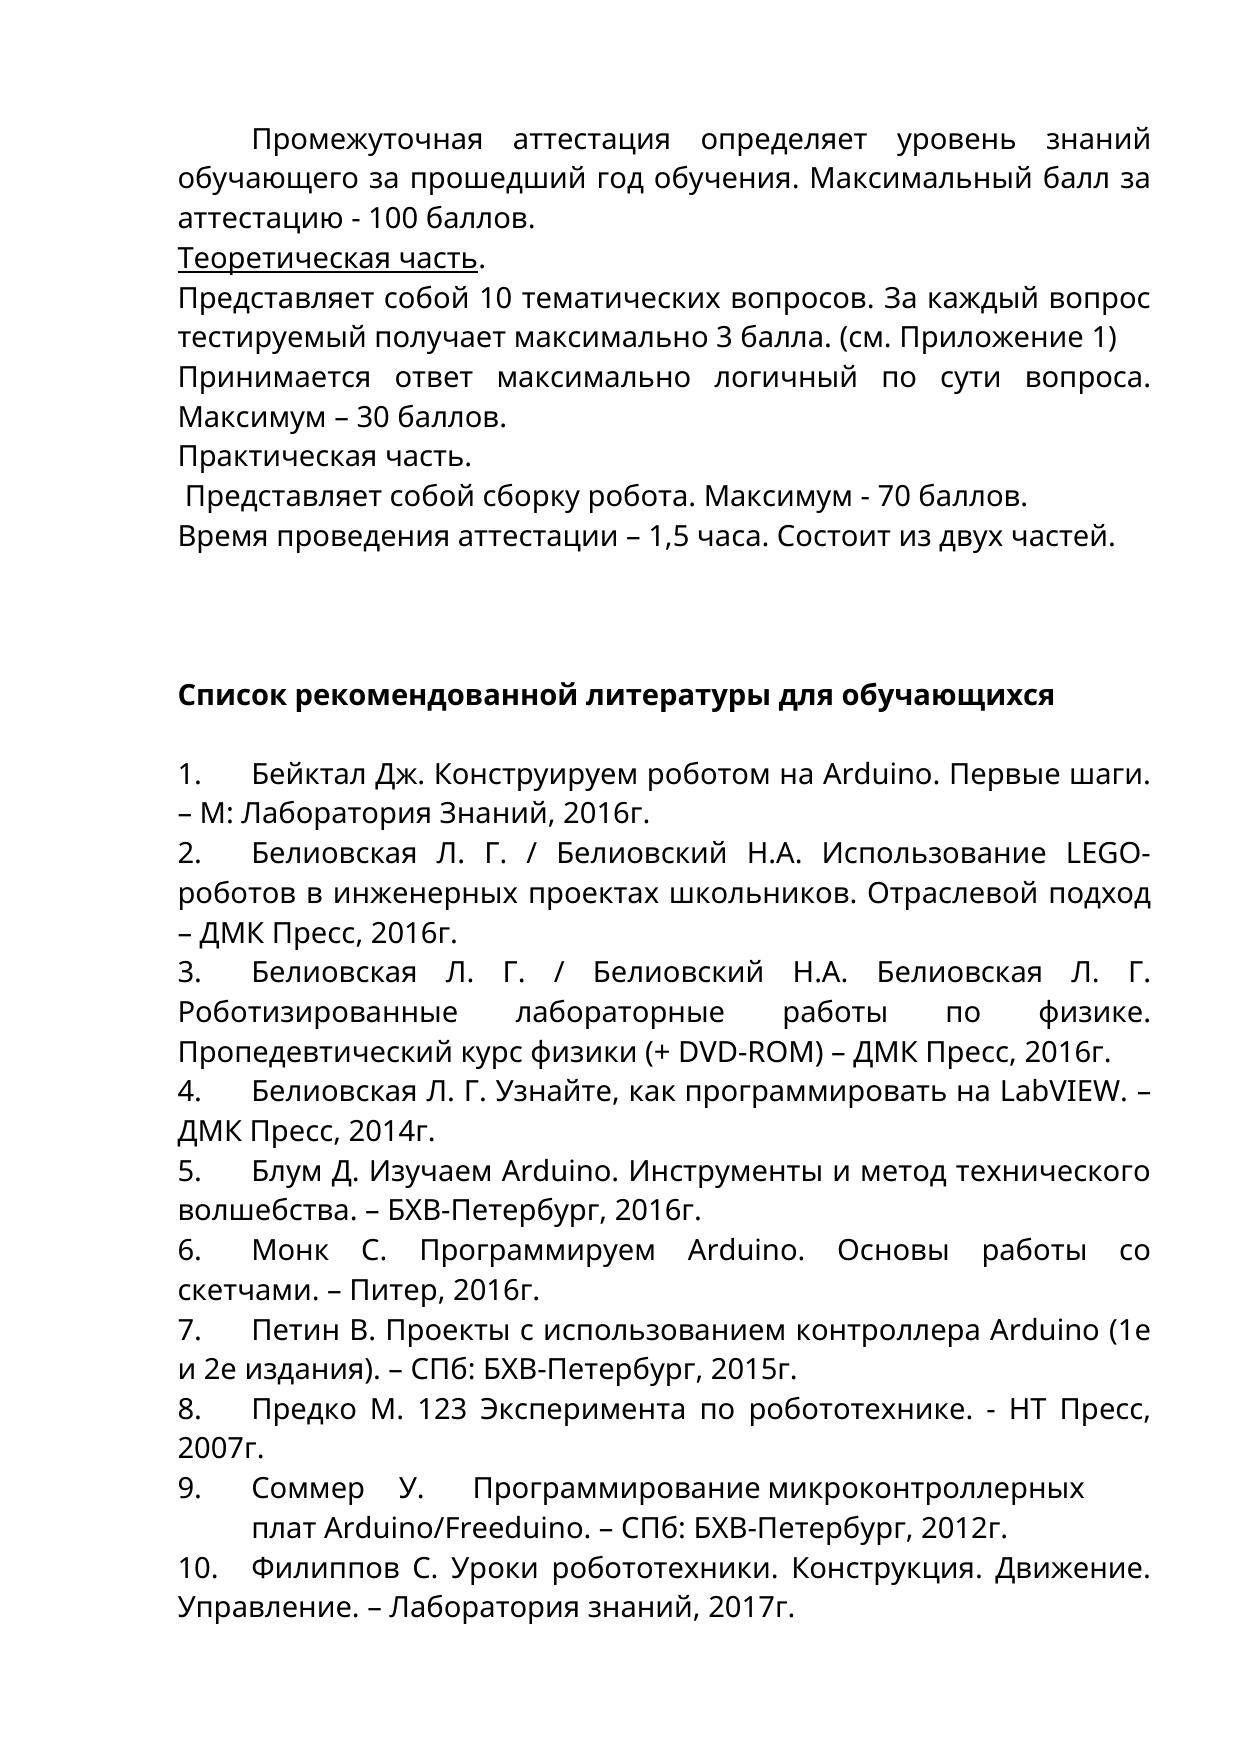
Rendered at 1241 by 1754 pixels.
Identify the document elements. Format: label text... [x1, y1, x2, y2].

text 4. Белиовская Л. Г. Узнайте, как программировать на LabVIEW. – ДМК Пресс, 2014г. [177, 1071, 1152, 1150]
text Представляет собой сборку робота. Максимум - 70 баллов. [177, 475, 1152, 515]
text 7. Петин В. Проекты с использованием контроллера Arduino (1е и 2е издания). – СПб: БХВ-Петербург, 2015г. [177, 1309, 1152, 1388]
text Промежуточная аттестация определяет уровень знаний обучающего за прошедший год обучения. Максимальный балл за аттестацию - 100 баллов. [177, 118, 1152, 237]
text 6. Монк С. Программируем Arduino. Основы работы со скетчами. – Питер, 2016г. [177, 1229, 1152, 1309]
text Принимается ответ максимально логичный по сути вопроса. Максимум – 30 баллов. [177, 356, 1152, 436]
text 2. Белиовская Л. Г. / Белиовский Н.А. Использование LEGO-роботов в инженерных проектах школьников. Отраслевой подход – ДМК Пресс, 2016г. [177, 832, 1152, 952]
text 9. Соммер У. Программирование микроконтроллерных плат Arduino/Freeduino. – СПб: БХВ-Петербург, 2012г. [177, 1467, 1152, 1547]
text Время проведения аттестации – 1,5 часа. Состоит из двух частей. [177, 515, 1152, 555]
text Представляет собой 10 тематических вопросов. За каждый вопрос тестируемый получает максимально 3 балла. (см. Приложение 1) [177, 277, 1152, 356]
text Теоретическая часть. [177, 237, 1152, 277]
text Список рекомендованной литературы для обучающихся [177, 674, 1152, 713]
text 5. Блум Д. Изучаем Arduino. Инструменты и метод технического волшебства. – БХВ-Петербург, 2016г. [177, 1150, 1152, 1229]
text Практическая часть. [177, 436, 1152, 475]
text 8. Предко М. 123 Эксперимента по робототехнике. - НТ Пресс, 2007г. [177, 1388, 1152, 1467]
text 10. Филиппов С. Уроки робототехники. Конструкция. Движение. Управление. – Лаборатория знаний, 2017г. [177, 1547, 1152, 1626]
text 1. Бейктал Дж. Конструируем роботом на Arduino. Первые шаги. – М: Лаборатория Знаний, 2016г. [177, 753, 1152, 832]
text 3. Белиовская Л. Г. / Белиовский Н.А. Белиовская Л. Г. Роботизированные лабораторные работы по физике. Пропедевтический курс физики (+ DVD-ROM) – ДМК Пресс, 2016г. [177, 952, 1152, 1071]
